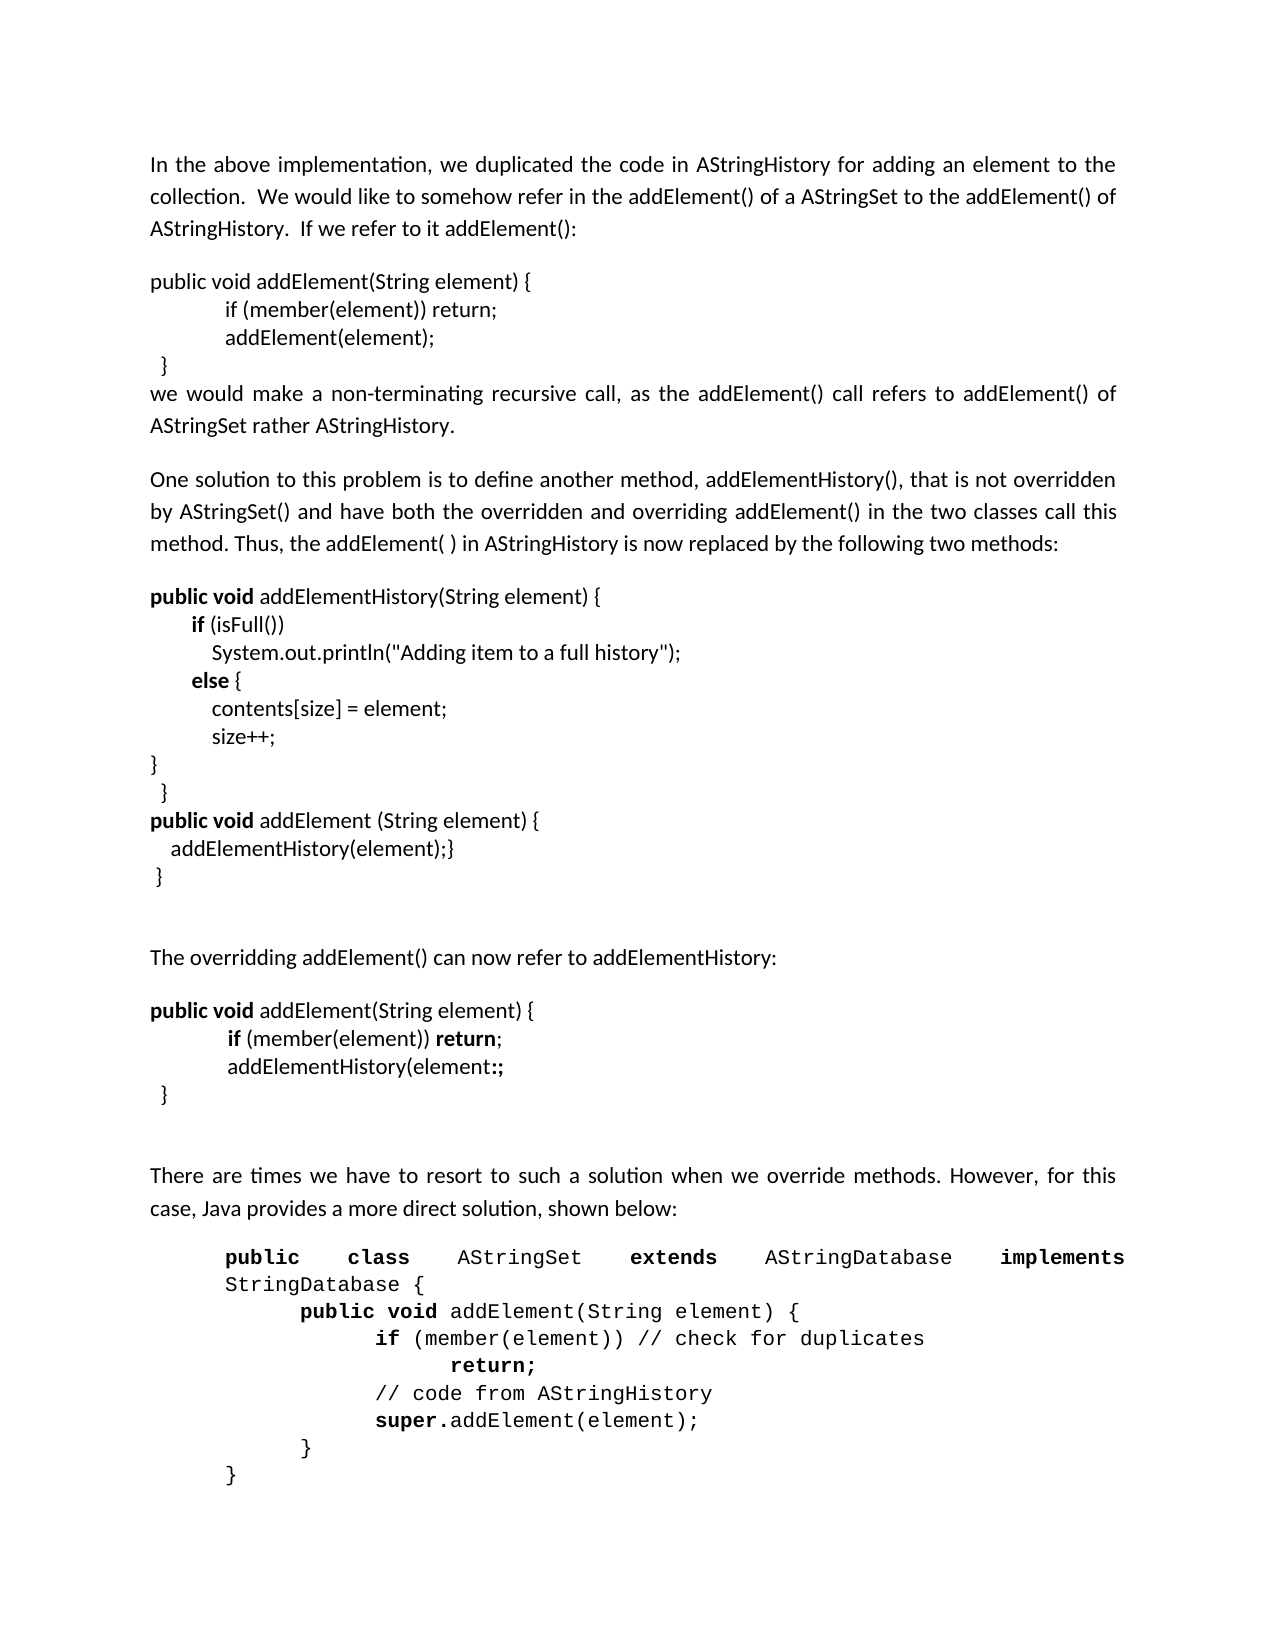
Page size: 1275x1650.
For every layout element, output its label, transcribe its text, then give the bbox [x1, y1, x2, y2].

text return; [225, 1355, 1125, 1379]
text we would make a non-terminating recursive call, as the addElement() call refers to addElement() of AStringSet rather AStringHistory. [150, 379, 1118, 440]
text public class AStringSet extends AStringDatabase implements StringDatabase { [225, 1247, 1125, 1297]
text super.addElement(element); [300, 1410, 1125, 1433]
text } [150, 778, 1125, 806]
text else { [150, 666, 1125, 694]
text public void addElement(String element) { [150, 996, 1125, 1024]
text } [150, 1080, 1125, 1108]
text size++; [150, 722, 1125, 750]
text addElement(element); [150, 323, 1125, 351]
text contents[size] = element; [150, 694, 1125, 722]
text In the above implementation, we duplicated the code in AStringHistory for adding an element to the collection. We would like to somehow refer in the addElement() of a AStringSet to the addElement() of AStringHistory. If we refer to it addElement(): [150, 150, 1118, 242]
text } [150, 862, 1125, 890]
text public void addElement(String element) { [150, 267, 1125, 295]
text } [150, 750, 1125, 778]
text There are times we have to resort to such a solution when we override methods. However, for this case, Java provides a more direct solution, shown below: [150, 1161, 1118, 1222]
text } [150, 351, 1125, 379]
text } [225, 1464, 1125, 1488]
text public void addElementHistory(String element) { [150, 582, 1125, 610]
text System.out.println("Adding item to a full history"); [150, 638, 1125, 666]
text public void addElement(String element) { [225, 1301, 1125, 1325]
text if (isFull()) [150, 610, 1125, 638]
text if (member(element)) return; [150, 295, 1125, 323]
text public void addElement (String element) { [150, 806, 1125, 834]
text } [225, 1437, 1125, 1461]
text One solution to this problem is to define another method, addElementHistory(), that is not overridden by AStringSet() and have both the overridden and overriding addElement() in the two classes call this method. Thus, the addElement( ) in AStringHistory is now replaced by the following two methods: [150, 465, 1118, 557]
text // code from AStringHistory [225, 1383, 1125, 1406]
text if (member(element)) return; [150, 1024, 1125, 1052]
text The overridding addElement() can now refer to addElementHistory: [150, 943, 1118, 971]
text addElementHistory(element);} [150, 834, 1125, 862]
text if (member(element)) // check for duplicates [300, 1328, 1125, 1352]
text addElementHistory(element:; [150, 1052, 1125, 1080]
